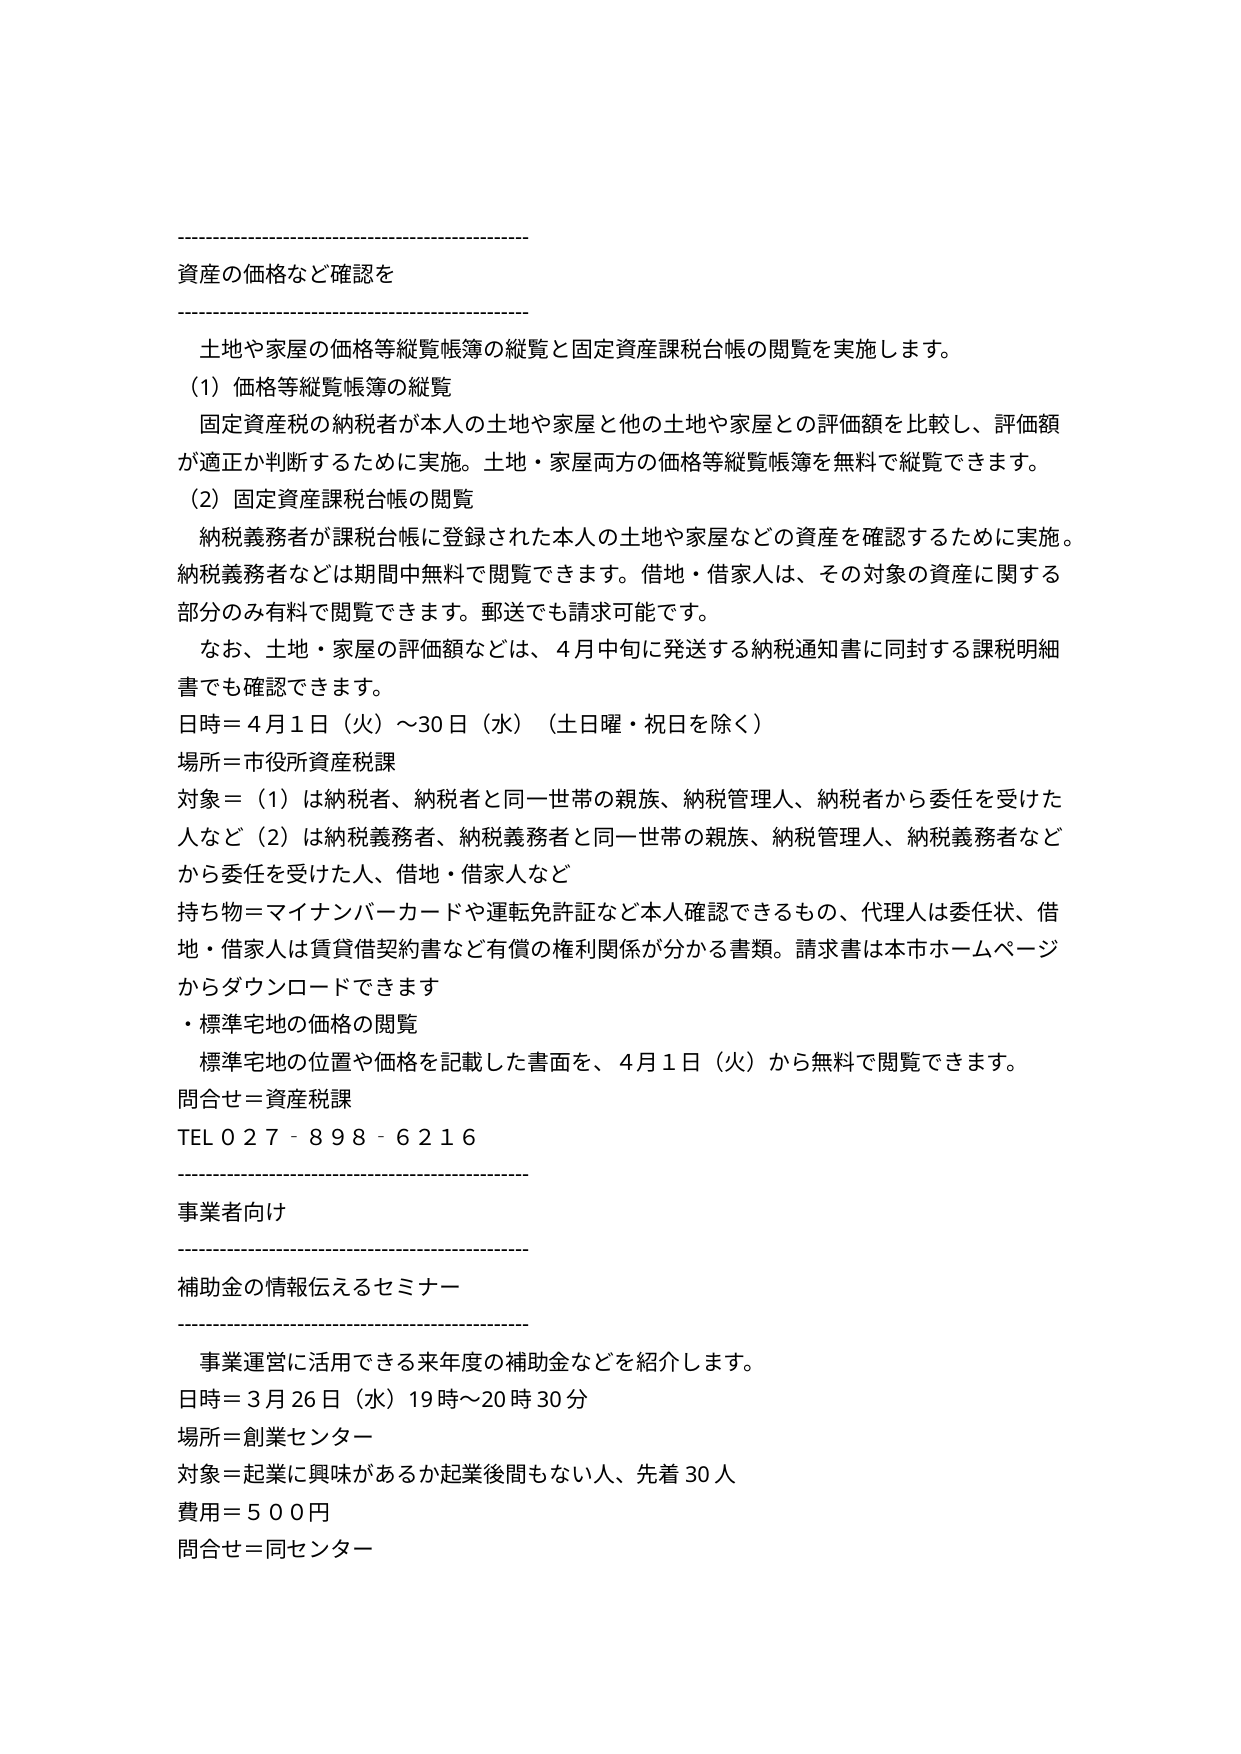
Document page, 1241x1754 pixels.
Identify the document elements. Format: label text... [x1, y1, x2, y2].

text 事業運営に活用できる来年度の補助金などを紹介します。 [177, 1342, 1063, 1379]
text 持ち物＝マイナンバーカードや運転免許証など本人確認できるもの、代理人は委任状、借地・借家人は賃貸借契約書など有償の権利関係が分かる書類。請求書は本市ホームページからダウンロードできます [177, 892, 1063, 1004]
text 固定資産税の納税者が本人の土地や家屋と他の土地や家屋との評価額を比較し、評価額が適正か判断するために実施。土地・家屋両方の価格等縦覧帳簿を無料で縦覧できます。 [177, 404, 1063, 479]
text 費用＝５００円 [177, 1492, 1063, 1529]
text 補助金の情報伝えるセミナー [177, 1267, 1063, 1304]
text 事業者向け [177, 1192, 1063, 1229]
text -------------------------------------------------- [177, 1154, 1063, 1192]
text （1）価格等縦覧帳簿の縦覧 [177, 367, 1063, 404]
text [177, 292, 1063, 329]
text （2）固定資産課税台帳の閲覧 [177, 479, 1063, 517]
text 資産の価格など確認を [177, 254, 1063, 292]
text ・標準宅地の価格の閲覧 [177, 1004, 1063, 1042]
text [177, 217, 1063, 254]
text 問合せ＝資産税課 [177, 1079, 1063, 1117]
text 納税義務者が課税台帳に登録された本人の土地や家屋などの資産を確認するために実施。納税義務者などは期間中無料で閲覧できます。借地・借家人は、その対象の資産に関する部分のみ有料で閲覧できます。郵送でも請求可能です。 [177, 517, 1063, 629]
text TEL０２７‐８９８‐６２１６ [177, 1117, 1063, 1154]
text -------------------------------------------------- [177, 1229, 1063, 1267]
text 日時＝３月26日（水）19時～20時30分 [177, 1379, 1063, 1417]
text 日時＝４月１日（火）～30日（水）（土日曜・祝日を除く） [177, 704, 1063, 742]
text なお、土地・家屋の評価額などは、４月中旬に発送する納税通知書に同封する課税明細書でも確認できます。 [177, 629, 1063, 704]
text 標準宅地の位置や価格を記載した書面を、４月１日（火）から無料で閲覧できます。 [177, 1042, 1063, 1079]
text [177, 1304, 1063, 1342]
text 対象＝（1）は納税者、納税者と同一世帯の親族、納税管理人、納税者から委任を受けた人など（2）は納税義務者、納税義務者と同一世帯の親族、納税管理人、納税義務者などから委任を受けた人、借地・借家人など [177, 779, 1063, 892]
text 場所＝創業センター [177, 1417, 1063, 1454]
text 場所＝市役所資産税課 [177, 742, 1063, 779]
text 問合せ＝同センター [177, 1529, 1063, 1567]
text 対象＝起業に興味があるか起業後間もない人、先着30人 [177, 1454, 1063, 1492]
text 土地や家屋の価格等縦覧帳簿の縦覧と固定資産課税台帳の閲覧を実施します。 [177, 329, 1063, 367]
